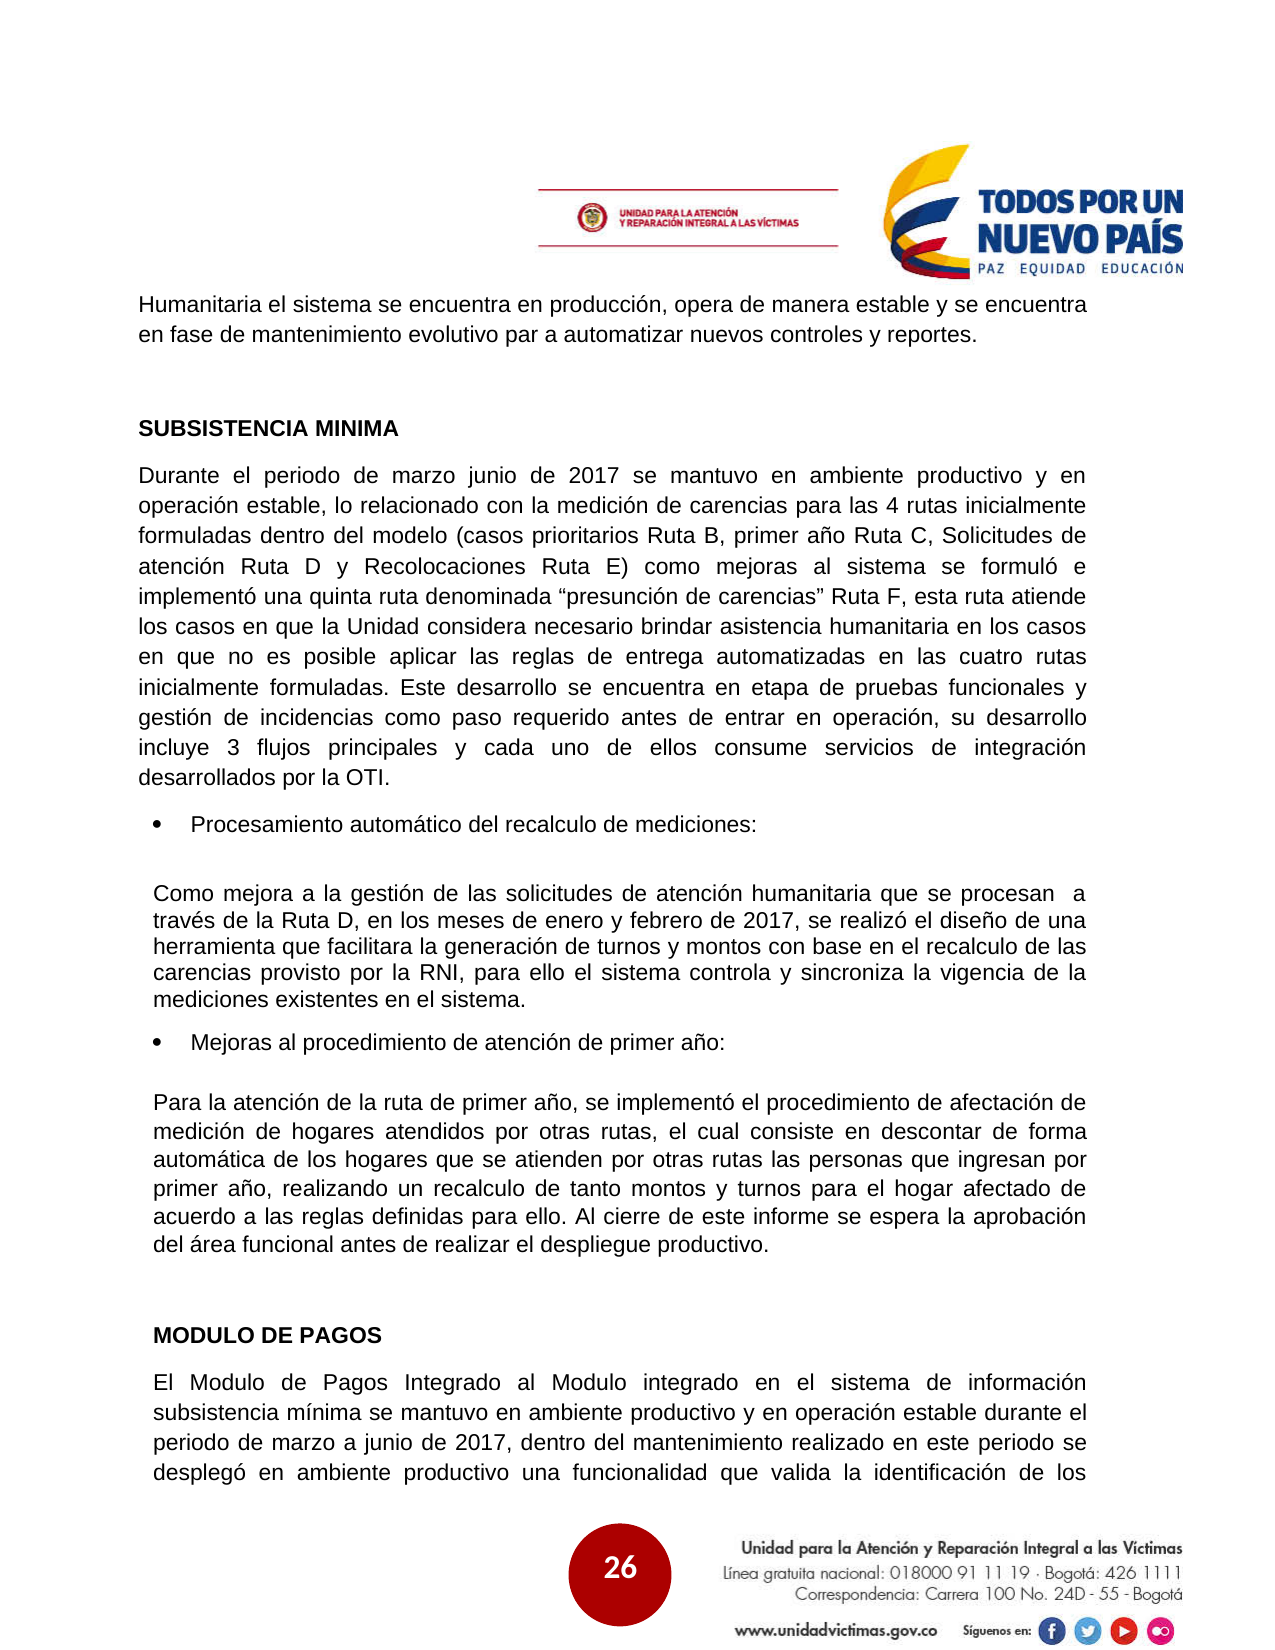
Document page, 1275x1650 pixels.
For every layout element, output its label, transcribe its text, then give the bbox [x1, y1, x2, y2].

text SUBSISTENCIA MINIMA [138, 415, 1087, 441]
text Para la atención de la ruta de primer año, se implementó el procedimiento de afectación de medición de hogares atendidos por otras rutas, el cual consiste en descontar de forma automática de los hogares que se atienden por otras rutas las personas que ingresan por primer año, realizando un recalculo de tanto montos y turnos para el hogar afectado de acuerdo a las reglas definidas para ello. Al cierre de este informe se espera la aprobación del área funcional antes de realizar el despliegue productivo. [153, 1089, 1087, 1258]
list Procesamiento automático del recalculo de mediciones: [153, 811, 1087, 837]
text Como mejora a la gestión de las solicitudes de atención humanitaria que se procesan a través de la Ruta D, en los meses de enero y febrero de 2017, se realizó el diseño de una herramienta que facilitara la generación de turnos y montos con base en el recalculo de las carencias provisto por la RNI, para ello el sistema controla y sincroniza la vigencia de la mediciones existentes en el sistema. [153, 880, 1087, 1012]
picture [0, 69, 1258, 1650]
text MODULO DE PAGOS [153, 1322, 1087, 1348]
list Mejoras al procedimiento de atención de primer año: [153, 1029, 1087, 1055]
text Durante el periodo de marzo junio de 2017 se mantuvo en ambiente productivo y en operación estable, lo relacionado con la medición de carencias para las 4 rutas inicialmente formuladas dentro del modelo (casos prioritarios Ruta B, primer año Ruta C, Solicitudes de atención Ruta D y Recolocaciones Ruta E) como mejoras al sistema se formuló e implementó una quinta ruta denominada “presunción de carencias” Ruta F, esta ruta atiende los casos en que la Unidad considera necesario brindar asistencia humanitaria en los casos en que no es posible aplicar las reglas de entrega automatizadas en las cuatro rutas inicialmente formuladas. Este desarrollo se encuentra en etapa de pruebas funcionales y gestión de incidencias como paso requerido antes de entrar en operación, su desarrollo incluye 3 flujos principales y cada uno de ellos consume servicios de integración desarrollados por la OTI. [138, 462, 1087, 790]
